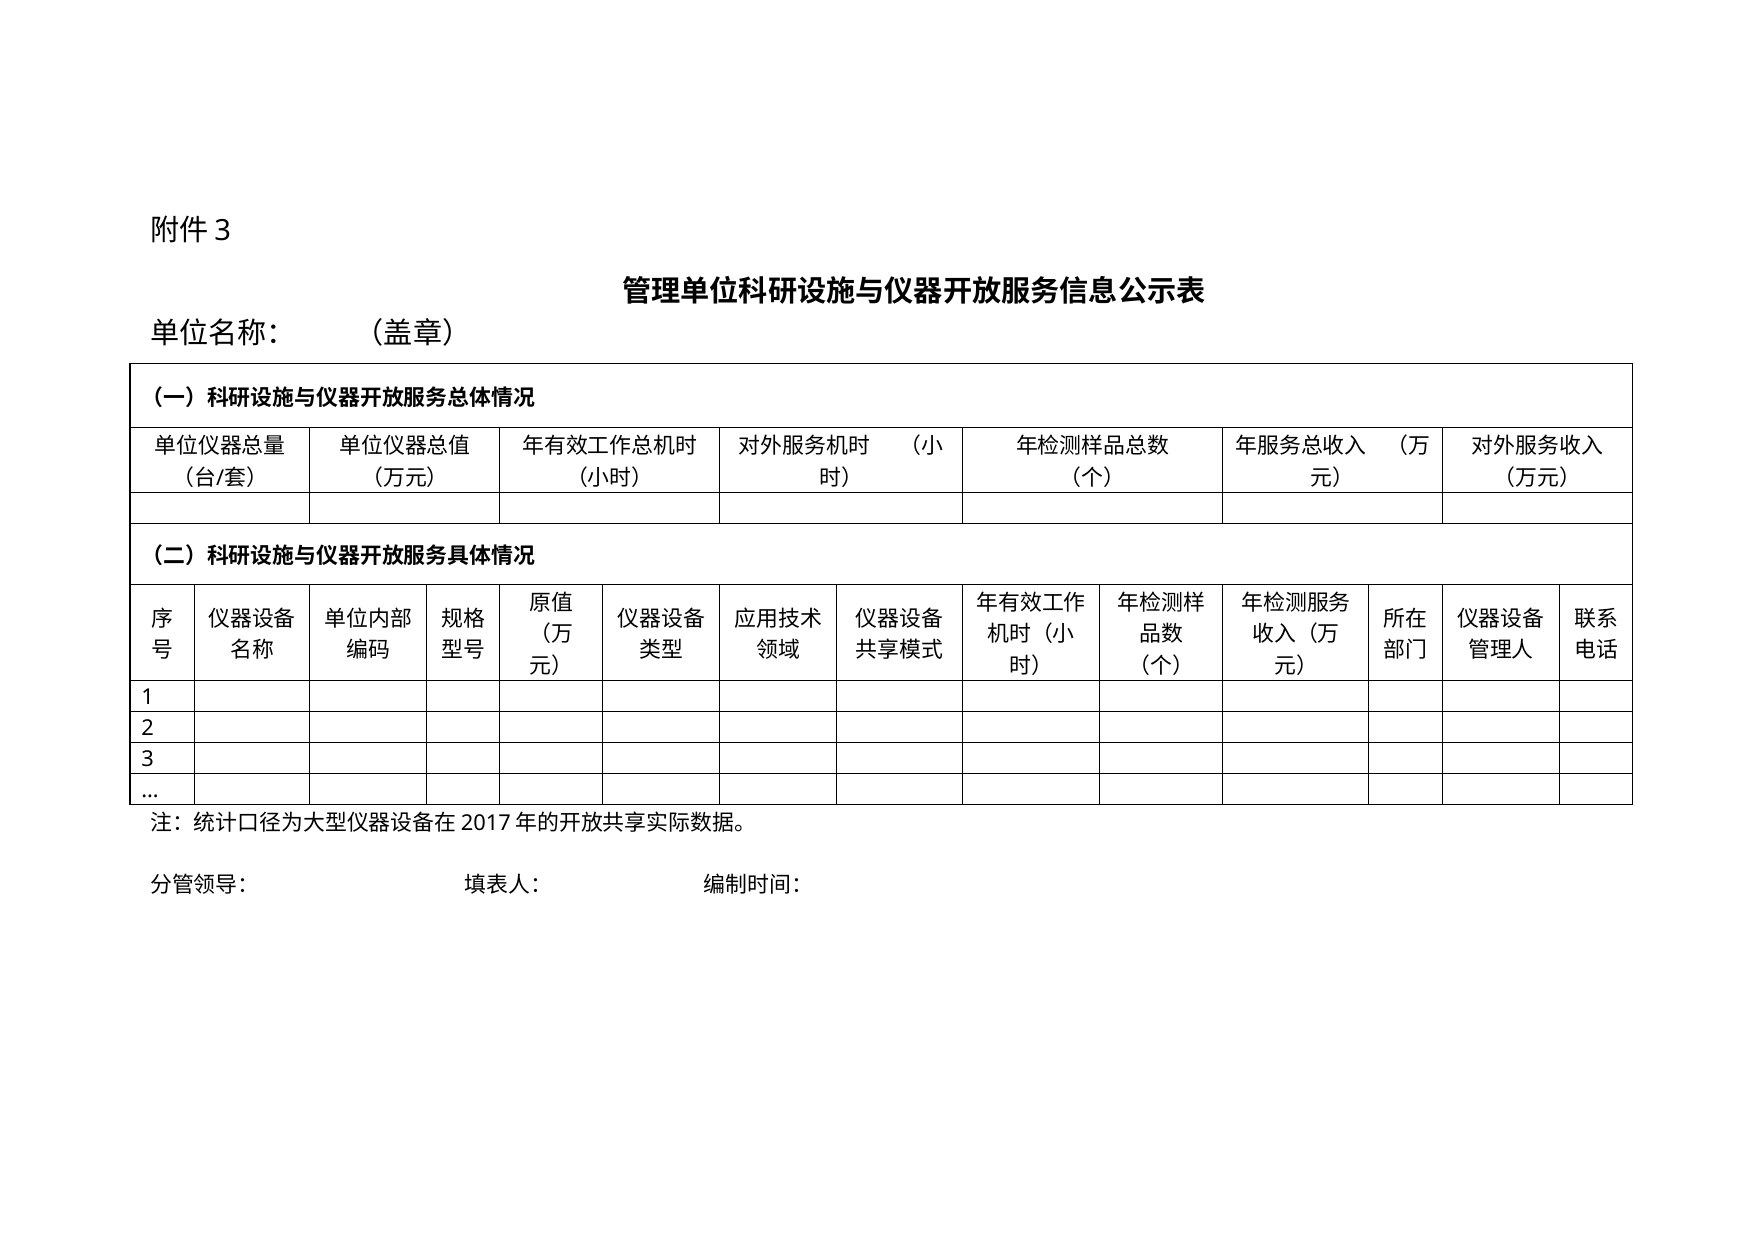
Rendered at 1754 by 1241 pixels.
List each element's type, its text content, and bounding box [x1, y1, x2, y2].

table_cell [1560, 712, 1632, 742]
table_cell 联系电话 [1560, 585, 1632, 680]
table_cell [1100, 743, 1222, 773]
table_cell [963, 681, 1099, 711]
table_cell [603, 774, 719, 804]
table_cell [1443, 681, 1559, 711]
table_cell [720, 743, 836, 773]
table_cell [837, 743, 962, 773]
table_cell [1369, 681, 1442, 711]
table_cell [1100, 774, 1222, 804]
table_cell 仪器设备共享模式 [837, 585, 962, 680]
table_cell [500, 681, 602, 711]
table_cell [500, 743, 602, 773]
table_cell [1443, 712, 1559, 742]
table_cell [310, 743, 426, 773]
table_cell [427, 743, 499, 773]
text 单位名称： （盖章） [150, 310, 1612, 352]
table_cell [195, 774, 309, 804]
table_cell [720, 774, 836, 804]
text 注：统计口径为大型仪器设备在2017年的开放共享实际数据。 [150, 805, 1612, 837]
table_cell [1443, 743, 1559, 773]
table_cell 年服务总收入 （万元） [1223, 428, 1442, 492]
table_cell 年有效工作总机时（小时） [500, 428, 719, 492]
table_cell [603, 681, 719, 711]
table_cell [427, 681, 499, 711]
table_cell [1443, 493, 1632, 522]
table_cell [1369, 712, 1442, 742]
table_cell 仪器设备管理人 [1443, 585, 1559, 680]
table_cell 仪器设备类型 [603, 585, 719, 680]
table_cell 对外服务收入 （万元） [1443, 428, 1632, 492]
table_cell [1443, 774, 1559, 804]
table_cell 年检测服务收入（万元） [1223, 585, 1368, 680]
table_cell [963, 712, 1099, 742]
table_cell [1369, 743, 1442, 773]
table_cell [310, 681, 426, 711]
table_cell [963, 743, 1099, 773]
table_cell 单位仪器总值 （万元） [310, 428, 499, 492]
table_cell 仪器设备名称 [195, 585, 309, 680]
table_cell 序号 [131, 585, 194, 680]
table_cell [837, 712, 962, 742]
table_cell [131, 493, 309, 522]
table_cell 单位内部编码 [310, 585, 426, 680]
table_cell [1223, 774, 1368, 804]
table_cell 年检测样品数（个） [1100, 585, 1222, 680]
table_cell 3 [131, 743, 194, 773]
table_cell 应用技术领域 [720, 585, 836, 680]
table_cell [310, 712, 426, 742]
table_cell … [131, 774, 194, 804]
table_cell [427, 774, 499, 804]
table_cell 年有效工作机时（小时） [963, 585, 1099, 680]
table_cell 1 [131, 681, 194, 711]
table_cell [500, 774, 602, 804]
table_cell [500, 493, 719, 522]
table_cell [963, 493, 1222, 522]
table_cell [1560, 743, 1632, 773]
table_cell [310, 774, 426, 804]
table_cell [837, 681, 962, 711]
table_cell [1223, 743, 1368, 773]
table_cell [195, 681, 309, 711]
table_cell 对外服务机时 （小时） [720, 428, 962, 492]
table_cell 原值 （万元） [500, 585, 602, 680]
table_cell 2 [131, 712, 194, 742]
table_cell [1223, 493, 1442, 522]
text 附件3 [150, 187, 1612, 249]
table_cell 所在部门 [1369, 585, 1442, 680]
table_cell [427, 712, 499, 742]
table_cell [500, 712, 602, 742]
table_cell [1560, 774, 1632, 804]
table_cell [720, 493, 962, 522]
table_cell [1223, 712, 1368, 742]
table_cell [720, 681, 836, 711]
text 分管领导： 填表人： 编制时间： [150, 867, 1612, 898]
table_cell [837, 774, 962, 804]
table_cell [310, 493, 499, 522]
table_cell [1369, 774, 1442, 804]
table_cell [720, 712, 836, 742]
table_cell 规格型号 [427, 585, 499, 680]
table_cell 单位仪器总量（台/套） [131, 428, 309, 492]
table_cell [603, 743, 719, 773]
table_cell [195, 743, 309, 773]
table_cell [1100, 681, 1222, 711]
table_cell （二）科研设施与仪器开放服务具体情况 [131, 524, 1632, 584]
table_cell [195, 712, 309, 742]
table_cell [1223, 681, 1368, 711]
table_cell [1100, 712, 1222, 742]
table_cell [1560, 681, 1632, 711]
table_cell [963, 774, 1099, 804]
table_header （一）科研设施与仪器开放服务总体情况 [131, 364, 1632, 427]
text 管理单位科研设施与仪器开放服务信息公示表 [150, 249, 1612, 310]
table_cell 年检测样品总数 （个） [963, 428, 1222, 492]
table_cell [603, 712, 719, 742]
